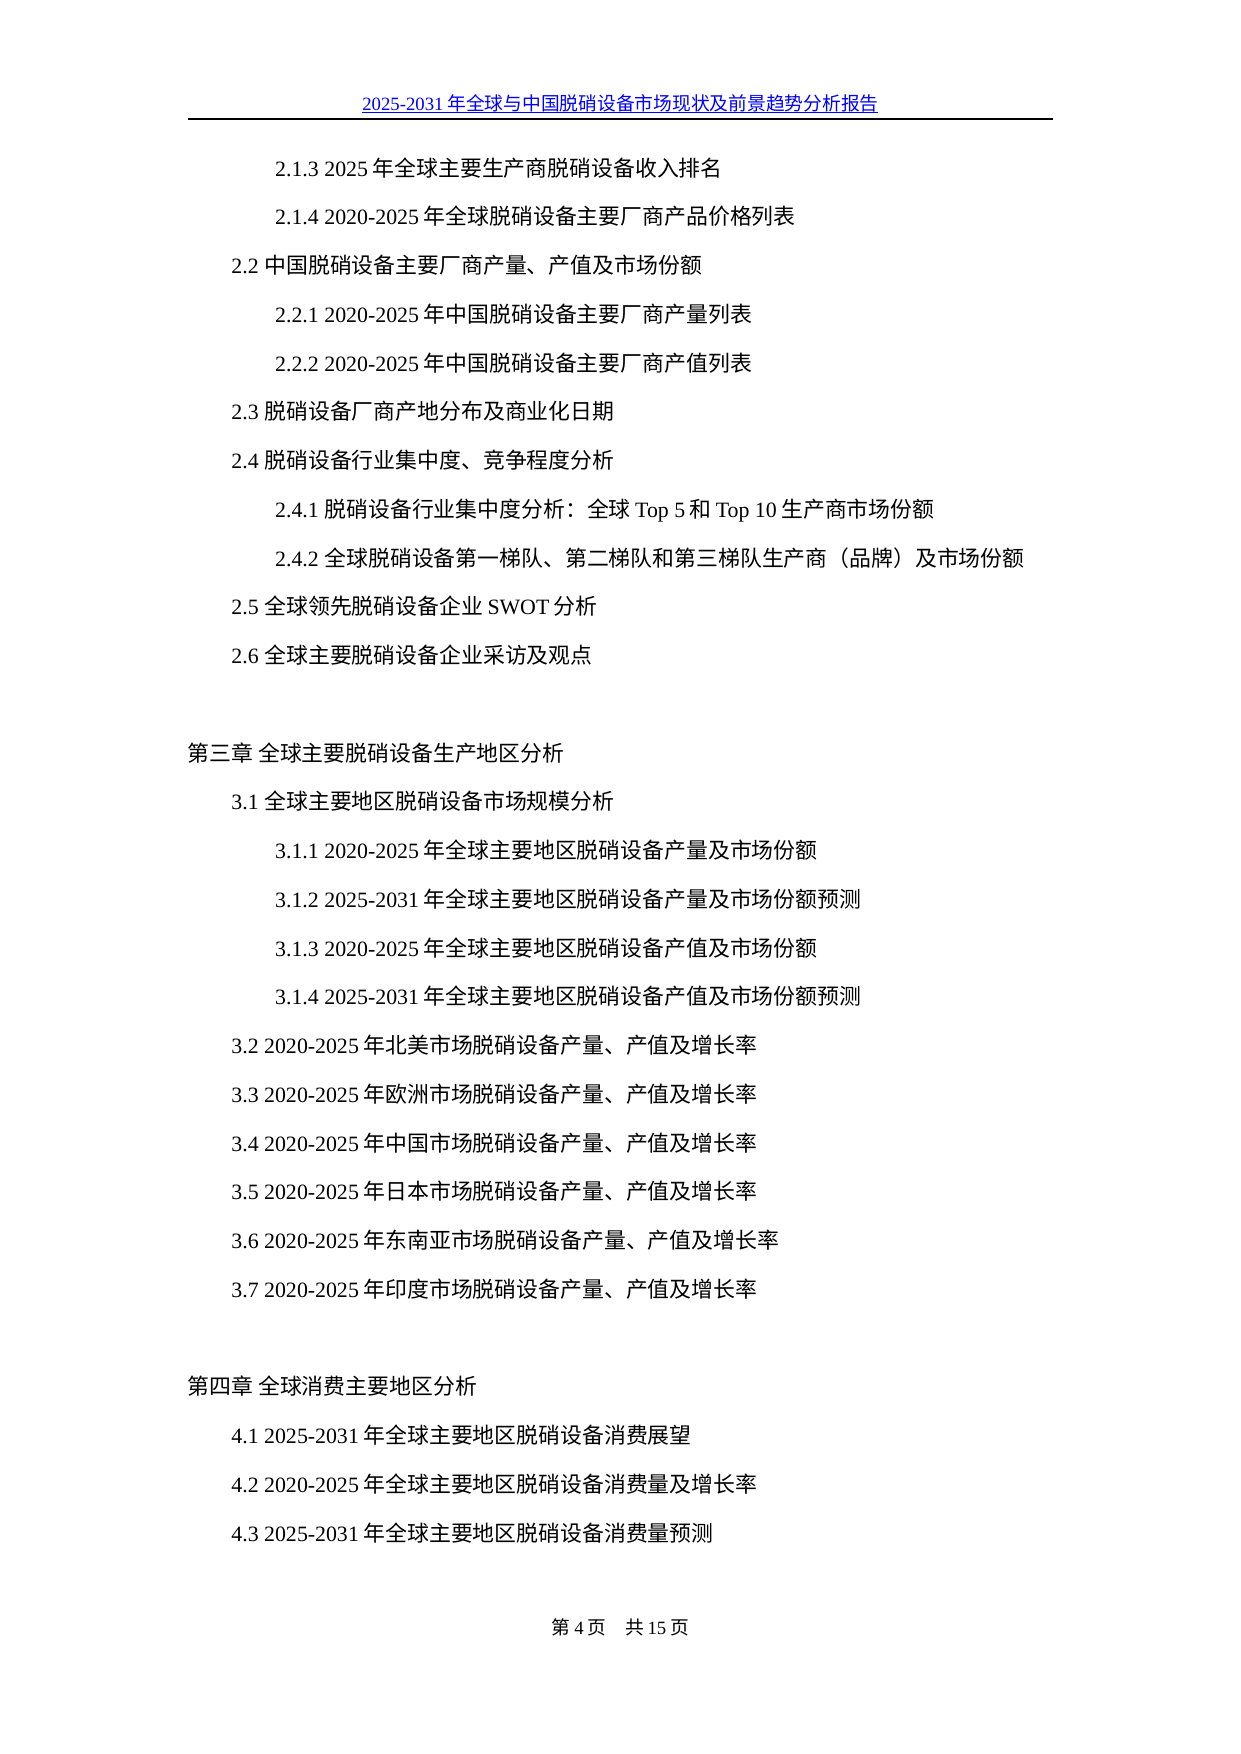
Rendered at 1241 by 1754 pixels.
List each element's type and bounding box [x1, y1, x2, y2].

text [187, 150, 1053, 1548]
